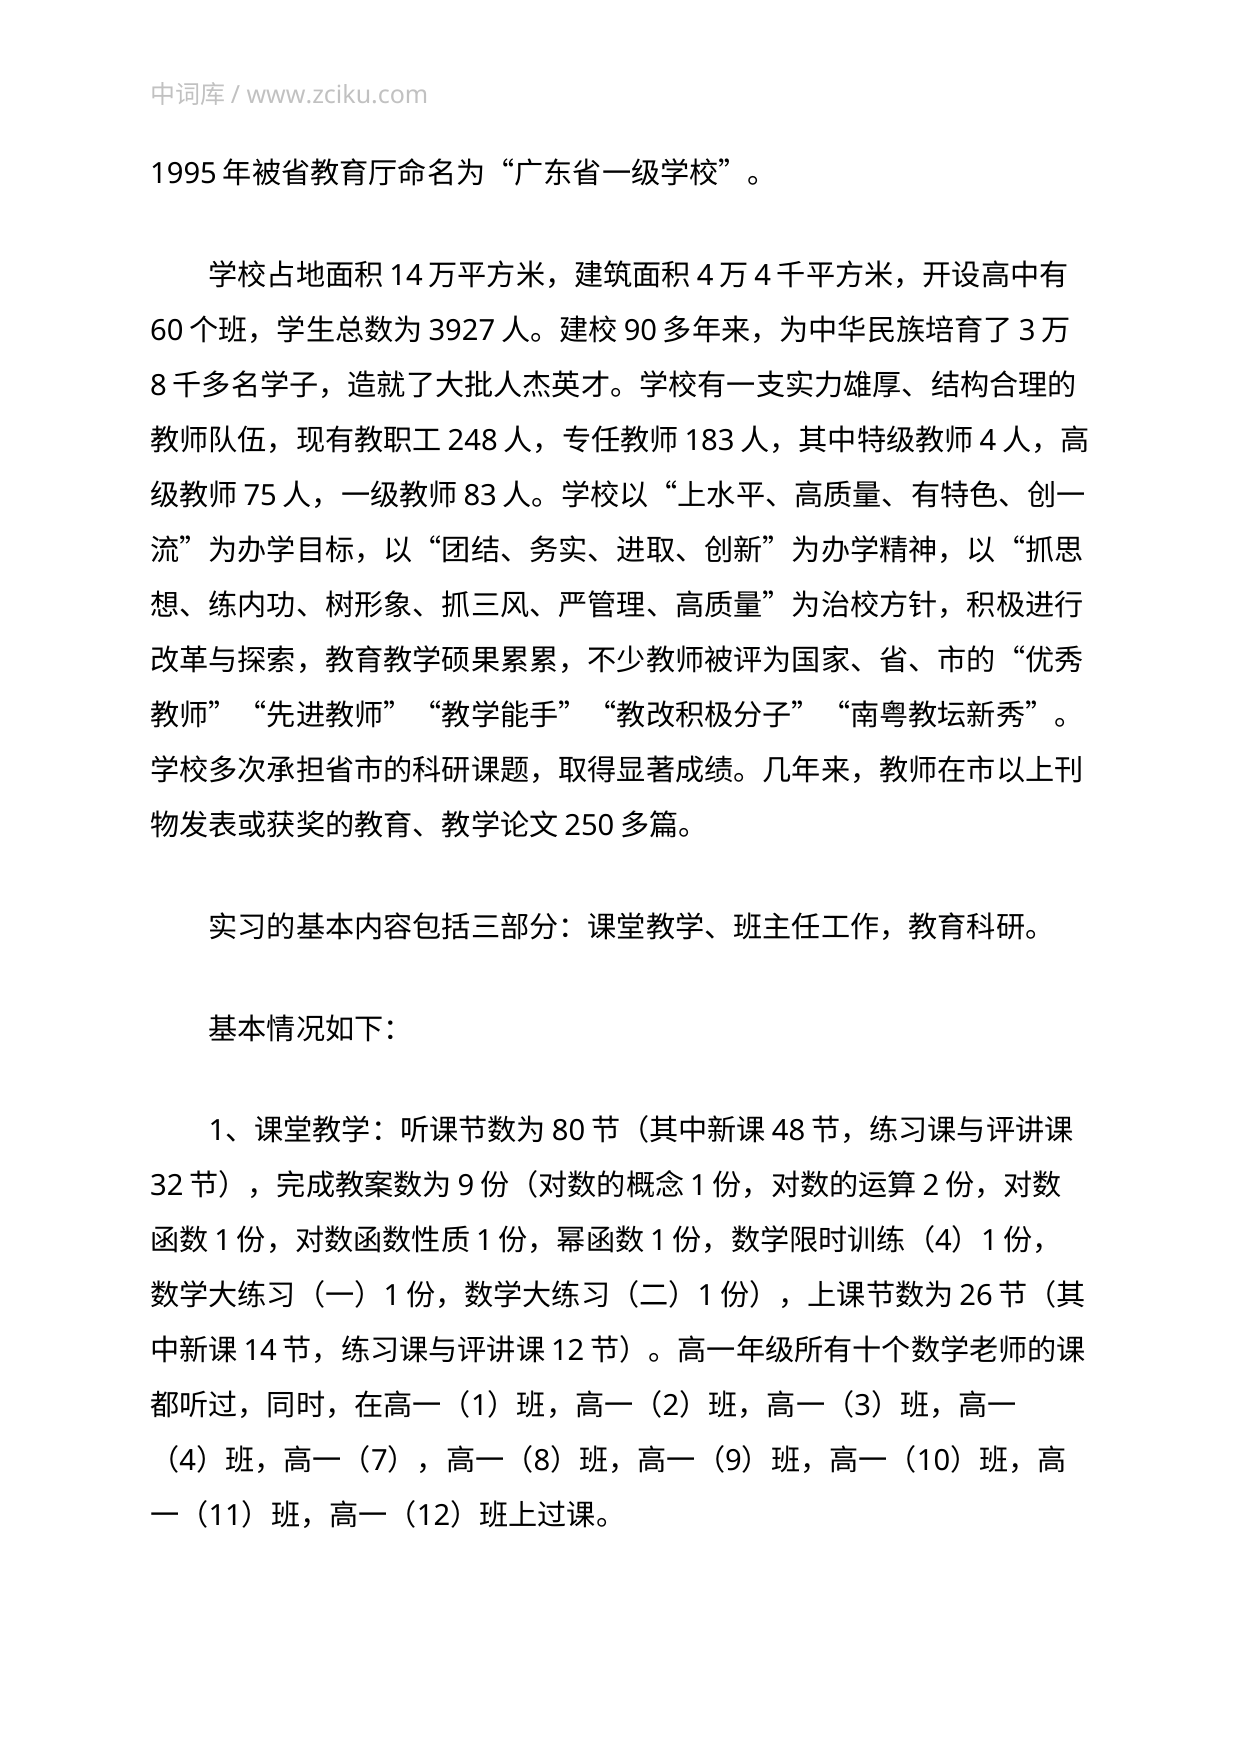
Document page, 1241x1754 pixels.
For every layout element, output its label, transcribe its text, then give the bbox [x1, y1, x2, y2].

text 学校占地面积14万平方米，建筑面积4万4千平方米，开设高中有60个班，学生总数为3927人。建校90多年来，为中华民族培育了3万8千多名学子，造就了大批人杰英才。学校有一支实力雄厚、结构合理的教师队伍，现有教职工248人，专任教师183人，其中特级教师4人，高级教师75人，一级教师83人。学校以“上水平、高质量、有特色、创一流”为办学目标，以“团结、务实、进取、创新”为办学精神，以“抓思想、练内功、树形象、抓三风、严管理、高质量”为治校方针，积极进行改革与探索，教育教学硕果累累，不少教师被评为国家、省、市的“优秀教师”“先进教师”“教学能手”“教改积极分子”“南粤教坛新秀”。学校多次承担省市的科研课题，取得显著成绩。几年来，教师在市以上刊物发表或获奖的教育、教学论文250多篇。 [150, 252, 1090, 844]
text 1、课堂教学：听课节数为80节（其中新课48节，练习课与评讲课32节），完成教案数为9份（对数的概念1份，对数的运算2份，对数函数1份，对数函数性质1份，幂函数1份，数学限时训练（4）1份，数学大练习（一）1份，数学大练习（二）1份），上课节数为26节（其中新课14节，练习课与评讲课12节）。高一年级所有十个数学老师的课都听过，同时，在高一（1）班，高一（2）班，高一（3）班，高一（4）班，高一（7），高一（8）班，高一（9）班，高一（10）班，高一（11）班，高一（12）班上过课。 [150, 1107, 1090, 1534]
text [150, 150, 1090, 192]
text 基本情况如下： [150, 1005, 1090, 1047]
text 实习的基本内容包括三部分：课堂教学、班主任工作，教育科研。 [150, 903, 1090, 946]
